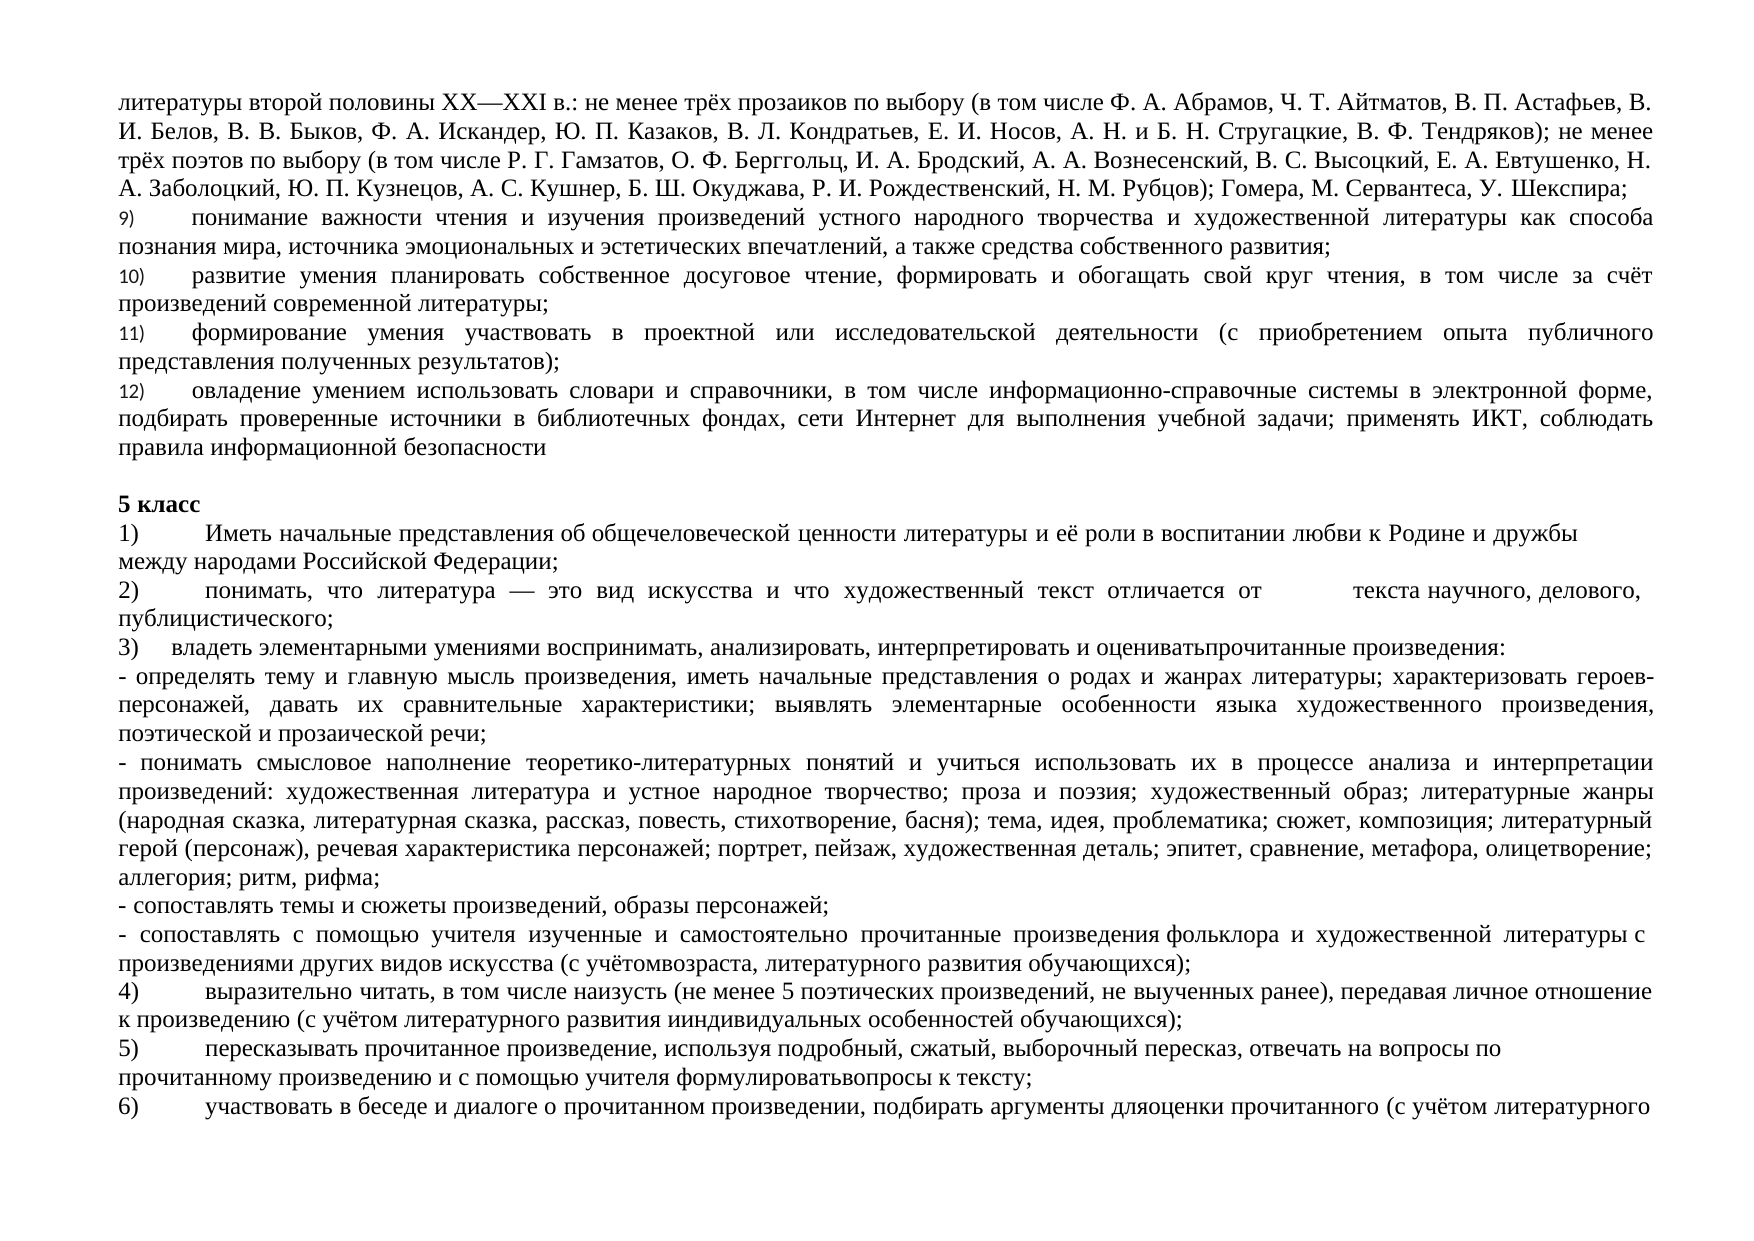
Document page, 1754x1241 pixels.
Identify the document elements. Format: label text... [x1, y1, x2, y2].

list сопоставлять темы и сюжеты произведений, образы персонажей; [118, 891, 1710, 919]
list понимание важности чтения и изучения произведений устного народного творчества и художественной литературы как способа познания мира, источника эмоциональных и эстетических впечатлений, а также средства собственного развития; [118, 202, 1654, 260]
list участвовать в беседе и диалоге о прочитанном произведении, подбирать аргументы дляоценки прочитанного (с учётом литературного [118, 1091, 1710, 1119]
list выразительно читать, в том числе наизусть (не менее 5 поэтических произведений, не выученных ранее), передавая личное отношение к произведению (с учётом литературного развития ииндивидуальных особенностей обучающихся); [118, 977, 1655, 1033]
text литературы второй половины XX—XXI в.: не менее трёх прозаиков по выбору (в том числе Ф. А. Абрамов, Ч. Т. Айтматов, В. П. Астафьев, В. И. Белов, В. В. Быков, Ф. А. Искандер, Ю. П. Казаков, В. Л. Кондратьев, Е. И. Носов, А. Н. и Б. Н. Стругацкие, В. Ф. Тендряков); не менее трёх поэтов по выбору (в том числе Р. Г. Гамзатов, О. Ф. Берггольц, И. А. Бродский, А. А. Вознесенский, В. С. Высоцкий, Е. А. Евтушенко, Н. А. Заболоцкий, Ю. П. Кузнецов, А. С. Кушнер, Б. Ш. Окуджава, Р. И. Рождественский, Н. М. Рубцов); Гомера, М. Сервантеса, У. Шекспира; [118, 87, 1654, 202]
list Иметь начальные представления об общечеловеческой ценности литературы и её роли в воспитании любви к Родине и дружбы между народами Российской Федерации; [118, 518, 1654, 575]
list формирование умения участвовать в проектной или исследовательской деятельности (с приобретением опыта публичного представления полученных результатов); [118, 317, 1654, 375]
list пересказывать прочитанное произведение, используя подробный, сжатый, выборочный пересказ, отвечать на вопросы по прочитанному произведению и с помощью учителя формулироватьвопросы к тексту; [118, 1034, 1654, 1090]
subtitle класс [118, 490, 1710, 518]
list понимать смысловое наполнение теоретико-литературных понятий и учиться использовать их в процессе анализа и интерпретации произведений: художественная литература и устное народное творчество; проза и поэзия; художественный образ; литературные жанры (народная сказка, литературная сказка, рассказ, повесть, стихотворение, басня); тема, идея, проблематика; сюжет, композиция; литературный герой (персонаж), речевая характеристика персонажей; портрет, пейзаж, художественная деталь; эпитет, сравнение, метафора, олицетворение; аллегория; ритм, рифма; [118, 747, 1654, 891]
list владеть элементарными умениями воспринимать, анализировать, интерпретировать и оцениватьпрочитанные произведения: [118, 632, 1710, 661]
list определять тему и главную мысль произведения, иметь начальные представления о родах и жанрах литературы; характеризовать героев- персонажей, давать их сравнительные характеристики; выявлять элементарные особенности языка художественного произведения, поэтической и прозаической речи; [118, 661, 1654, 747]
list развитие умения планировать собственное досуговое чтение, формировать и обогащать свой круг чтения, в том числе за счёт произведений современной литературы; [118, 260, 1652, 317]
list овладение умением использовать словари и справочники, в том числе информационно-справочные системы в электронной форме, подбирать проверенные источники в библиотечных фондах, сети Интернет для выполнения учебной задачи; применять ИКТ, соблюдать правила информационной безопасности [118, 375, 1654, 461]
list сопоставлять с помощью учителя изученные и самостоятельно прочитанные произведения фольклора и художественной литературы с произведениями других видов искусства (с учётомвозраста, литературного развития обучающихся); [118, 920, 1654, 976]
list понимать, что литература — это вид искусства и что художественный текст отличается от текста научного, делового, публицистического; [118, 576, 1654, 632]
